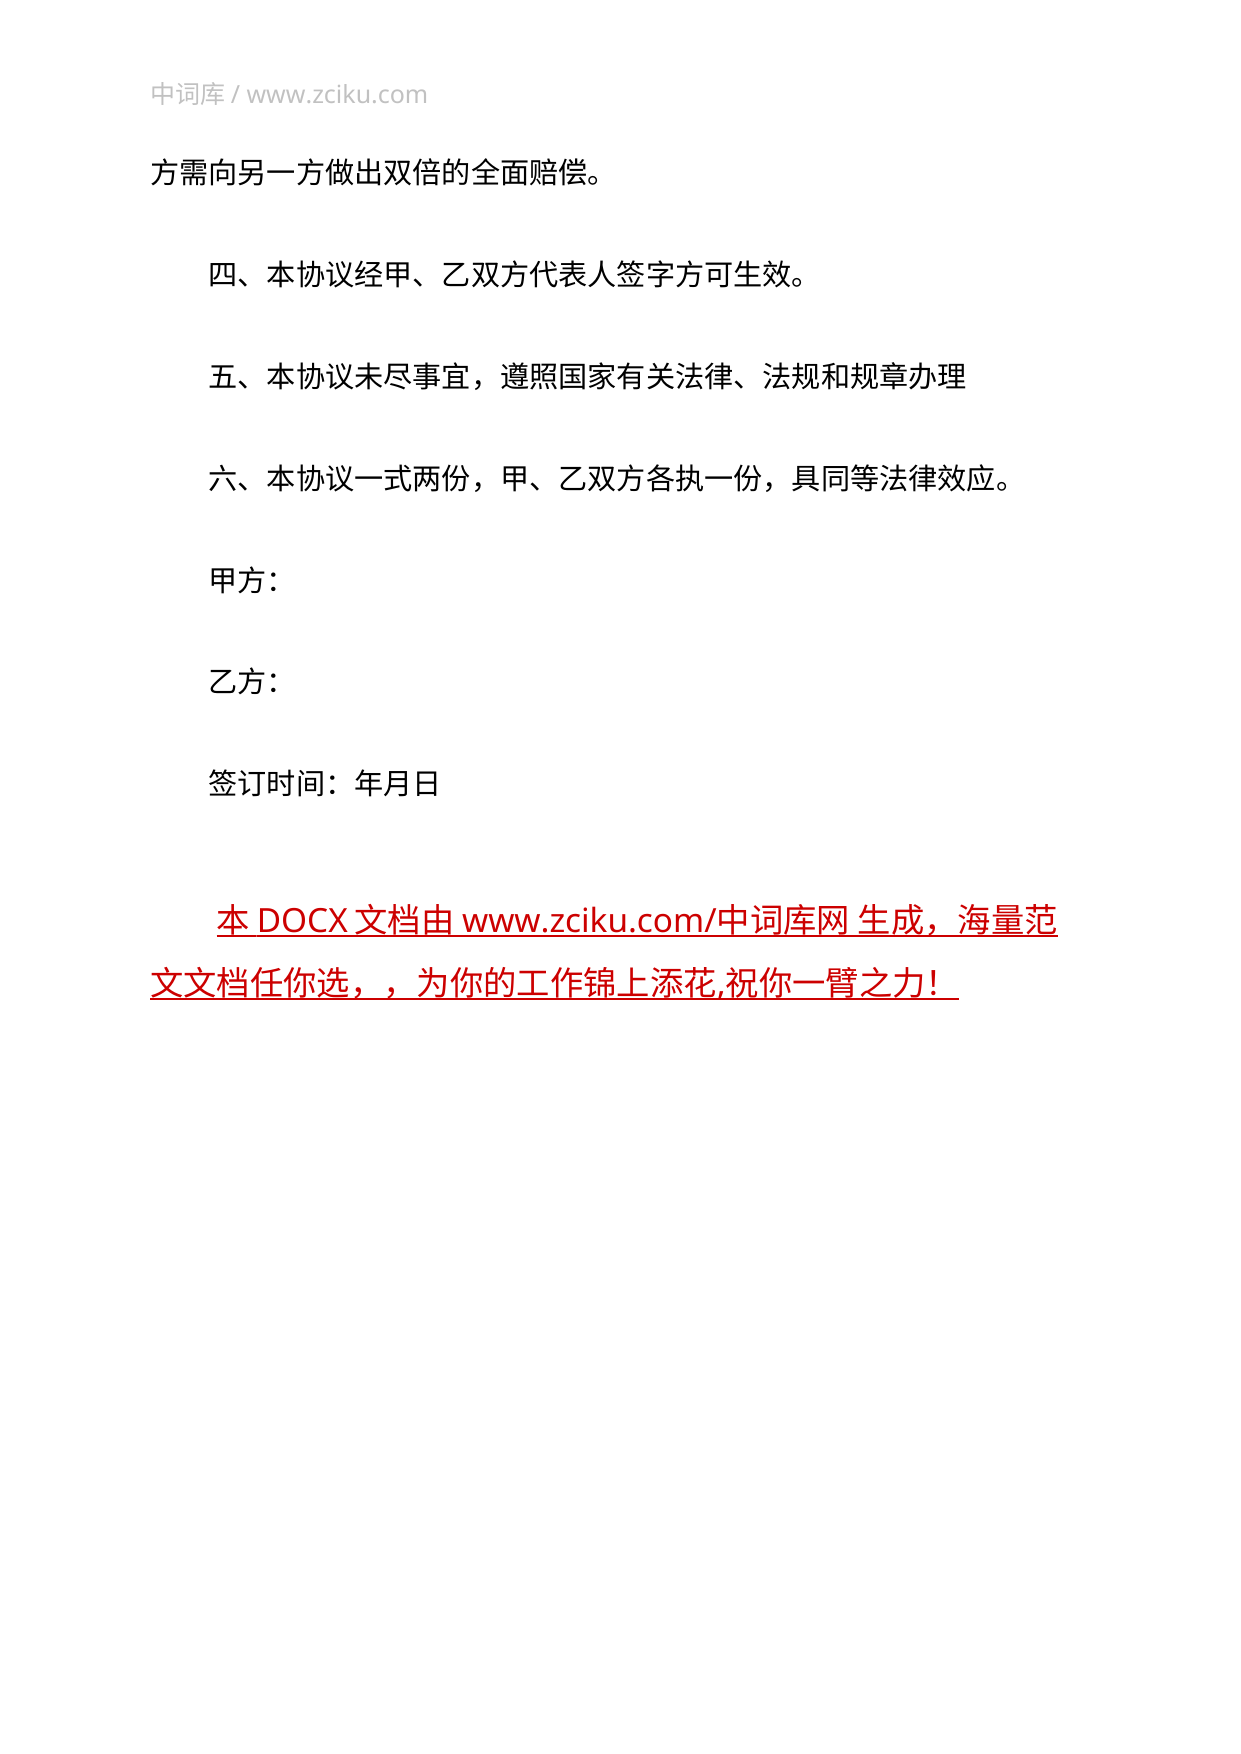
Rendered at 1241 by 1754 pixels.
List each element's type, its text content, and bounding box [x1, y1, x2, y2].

text 本DOCX文档由 www.zciku.com/中词库网 生成，海量范文文档任你选，，为你的工作锦上添花,祝你一臂之力！ [150, 894, 1090, 1005]
text 五、本协议未尽事宜，遵照国家有关法律、法规和规章办理 [150, 353, 1090, 396]
text 四、本协议经甲、乙双方代表人签字方可生效。 [150, 252, 1090, 294]
text 签订时间：年月日 [150, 761, 1090, 803]
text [150, 150, 1090, 192]
text 甲方： [150, 557, 1090, 599]
text 六、本协议一式两份，甲、乙双方各执一份，具同等法律效应。 [150, 455, 1090, 498]
text 乙方： [150, 659, 1090, 701]
